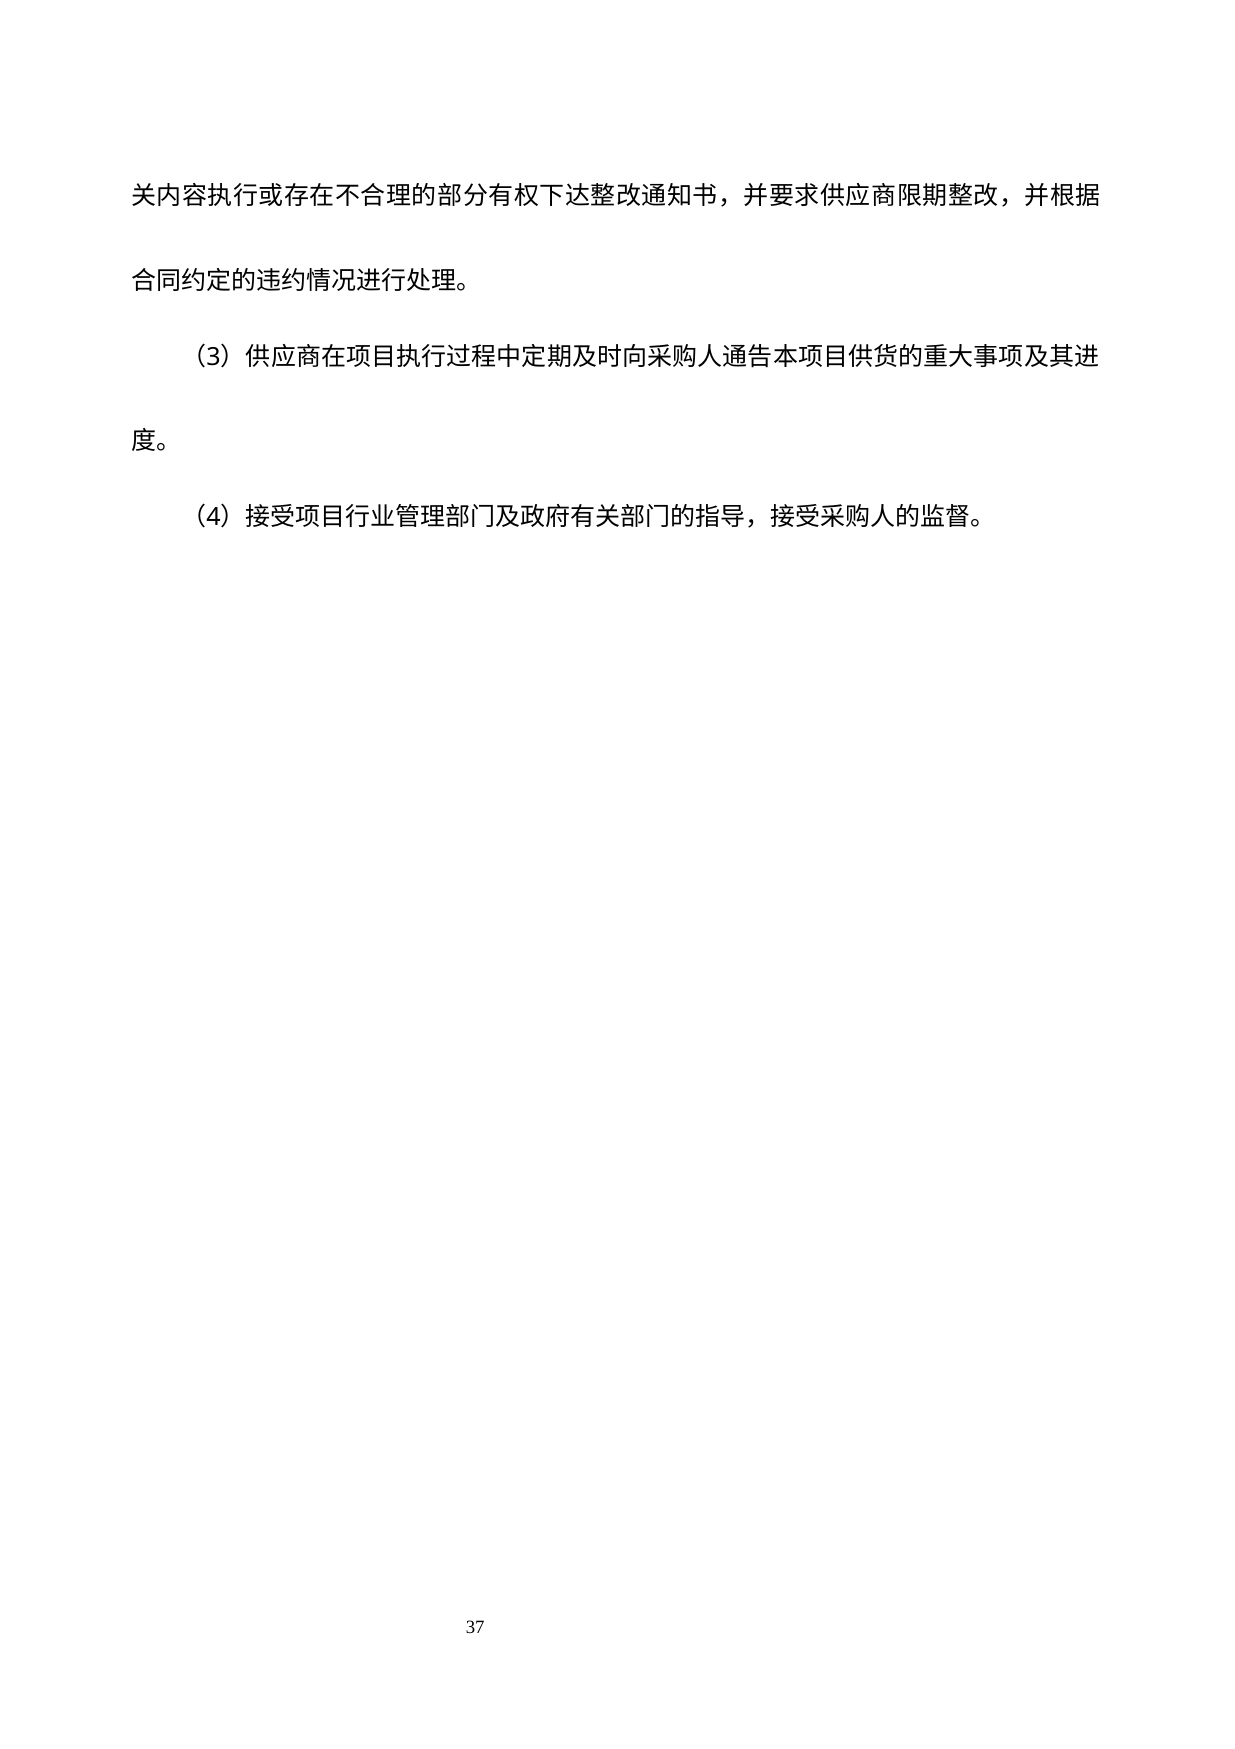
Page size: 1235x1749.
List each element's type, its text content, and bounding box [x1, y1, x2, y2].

text （3）供应商在项目执行过程中定期及时向采购人通告本项目供货的重大事项及其进度。 [131, 322, 1100, 471]
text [131, 161, 1100, 311]
text （4）接受项目行业管理部门及政府有关部门的指导，接受采购人的监督。 [131, 482, 1100, 547]
